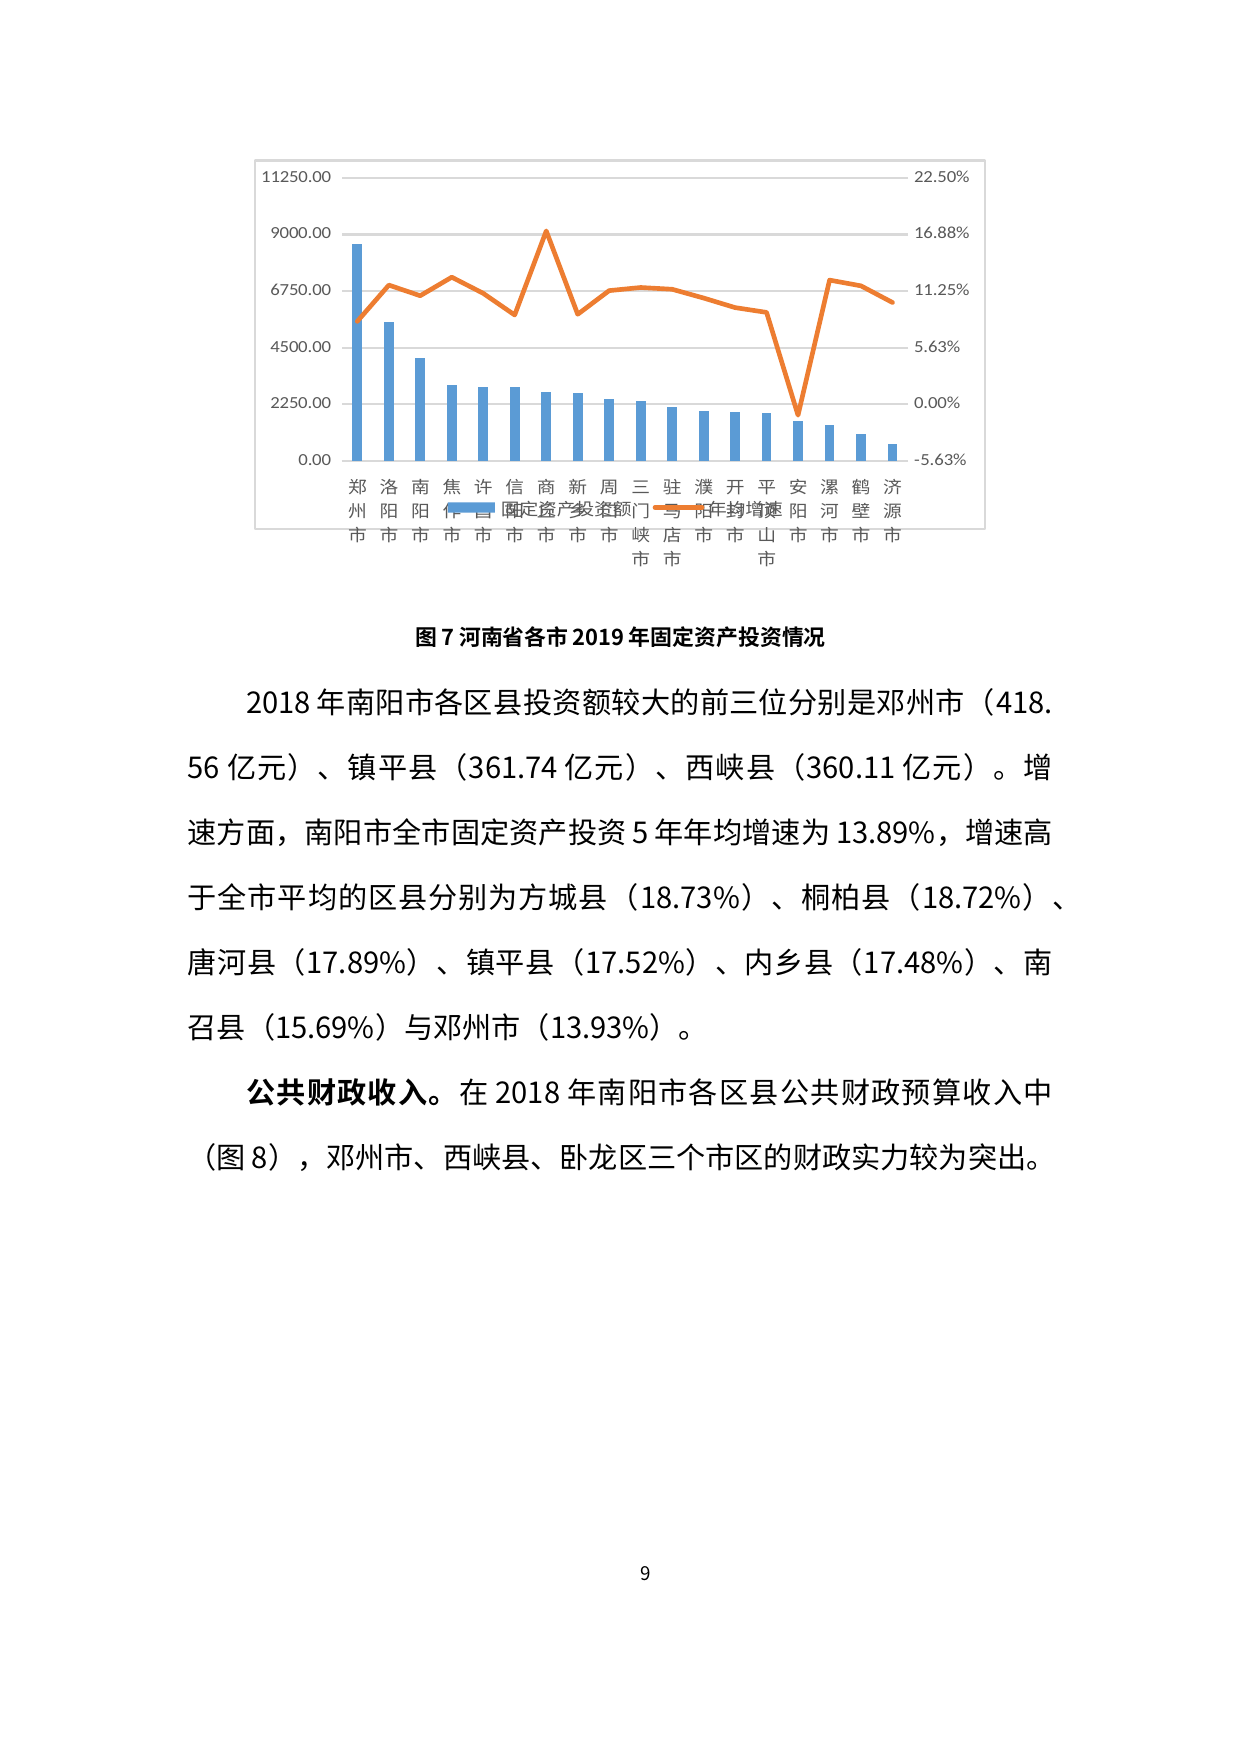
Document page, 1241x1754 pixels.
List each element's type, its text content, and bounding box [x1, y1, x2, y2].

text 2018年南阳市各区县投资额较大的前三位分别是邓州市（418.56亿元）、镇平县（361.74亿元）、西峡县（360.11亿元）。增速方面，南阳市全市固定资产投资5年年均增速为13.89%，增速高于全市平均的区县分别为方城县（18.73%）、桐柏县（18.72%）、唐河县（17.89%）、镇平县（17.52%）、内乡县（17.48%）、南召县（15.69%）与邓州市（13.93%）。 [187, 668, 1053, 1058]
text 公共财政收入。在2018年南阳市各区县公共财政预算收入中（图8），邓州市、西峡县、卧龙区三个市区的财政实力较为突出。 [187, 1058, 1053, 1188]
text 图7 河南省各市2019年固定资产投资情况 [187, 620, 1053, 652]
